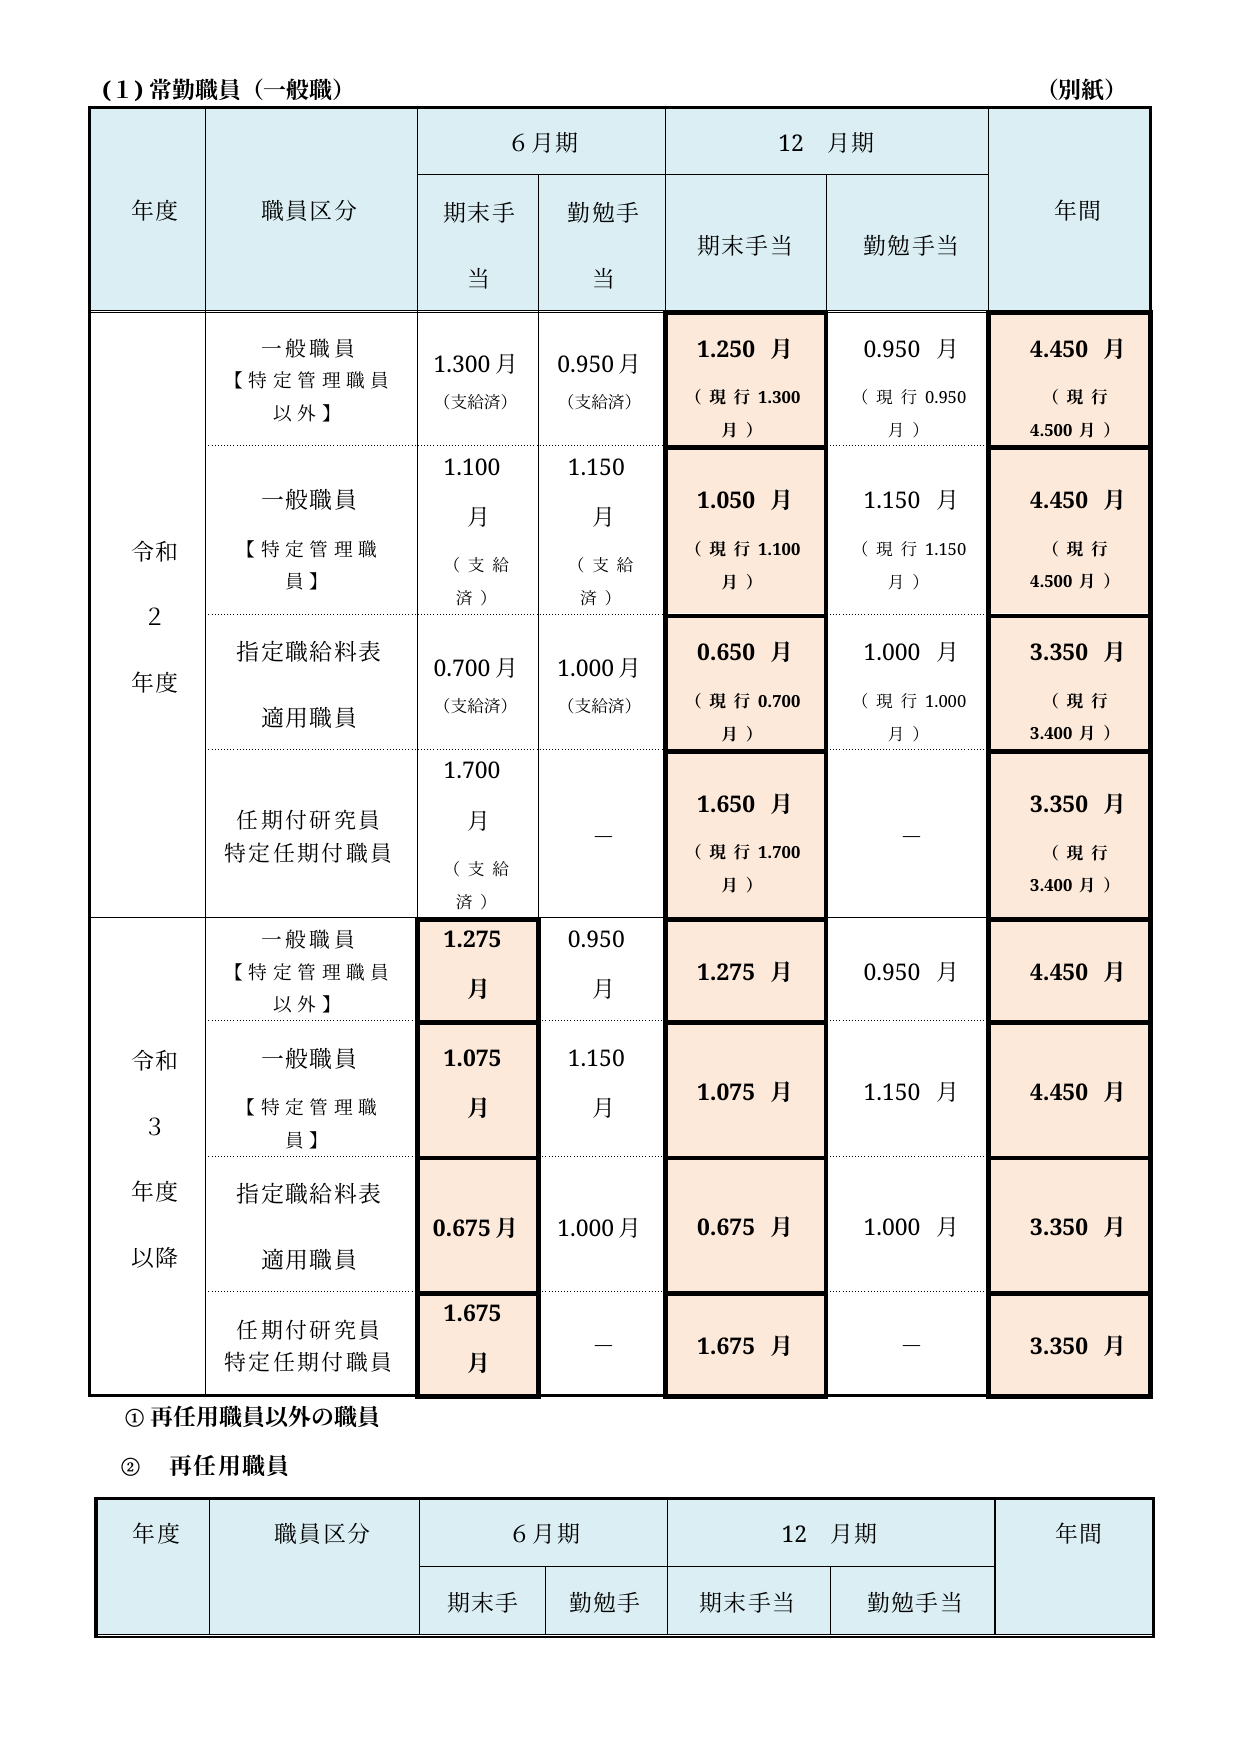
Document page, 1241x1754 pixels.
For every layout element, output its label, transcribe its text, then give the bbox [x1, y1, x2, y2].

table_cell 1.275月 [420, 922, 536, 1020]
table_cell 0.650月 （現行0.700月） [668, 618, 824, 749]
table_cell 4.450月 （現行4.500月） [991, 315, 1148, 445]
table_cell 期末手当 [420, 1567, 545, 1634]
table_cell 3.350月 [991, 1160, 1148, 1291]
table_cell 1.150月 [541, 1020, 663, 1156]
table_header 年間 [989, 109, 1149, 310]
table_header ６月期 [420, 1500, 667, 1566]
table_header 年度 [91, 109, 205, 310]
table_cell 1.000月 （支給済） [539, 614, 663, 749]
table_cell 任期付研究員 特定任期付職員 [206, 1291, 415, 1394]
text ① 再任用職員以外の職員 [96, 1399, 1144, 1432]
table_cell － [541, 1291, 663, 1394]
table_cell 1.000月 [828, 1156, 986, 1291]
table_cell 1.250月 （現行1.300月） [668, 315, 824, 445]
table_cell 期末手当 [418, 175, 538, 310]
table_cell 3.350月 [991, 1296, 1148, 1394]
table_cell 0.700月 （支給済） [418, 614, 538, 749]
table_cell 1.075月 [668, 1025, 824, 1156]
table_cell 1.050月 （現行1.100月） [668, 450, 824, 613]
table_cell 0.950月 （現行0.950月） [828, 313, 986, 445]
table_cell 勤勉手当 [546, 1567, 667, 1634]
table_header 12月期 [666, 109, 988, 174]
table_cell 1.650月 （現行1.700月） [668, 754, 824, 917]
table_cell 4.450月 [991, 1025, 1148, 1156]
table_cell 4.450月 （現行4.500月） [991, 450, 1148, 613]
table_cell 1.675月 [420, 1296, 536, 1394]
table_cell 1.300月 （支給済） [418, 313, 538, 445]
table_cell 期末手当 [668, 1567, 830, 1634]
table_cell 1.675月 [668, 1296, 824, 1394]
table_cell 1.000月 [541, 1156, 663, 1291]
text (１) 常勤職員（一般職） [96, 73, 1144, 106]
table_cell 任期付研究員 特定任期付職員 [206, 749, 417, 917]
table_cell 勤勉手当 [827, 175, 988, 310]
table_cell 指定職給料表 適用職員 [206, 614, 417, 749]
table_cell 勤勉手当 [831, 1567, 994, 1634]
table_cell 0.675月 [668, 1160, 824, 1291]
table_header 年度 [98, 1500, 209, 1634]
table_cell 3.350月 （現行3.400月） [991, 618, 1148, 749]
table_cell 勤勉手当 [539, 175, 665, 310]
table_cell 0.950月 （支給済） [539, 313, 663, 445]
table_header 12月期 [668, 1500, 994, 1566]
table_header 年間 [996, 1500, 1152, 1634]
table_cell － [828, 749, 986, 917]
table_cell 令和２ 年度 [91, 313, 205, 917]
table_cell 1.150月 （現行1.150月） [828, 445, 986, 613]
table_cell 4.450月 [991, 922, 1148, 1020]
table_cell 3.350月 （現行3.400月） [991, 754, 1148, 917]
table_cell 1.000月 （現行1.000月） [828, 614, 986, 749]
table_cell 一般職員 【特定管理職員】 [206, 445, 417, 613]
table_cell 令和３ 年度以降 [91, 918, 205, 1394]
table_cell 一般職員 【特定管理職員以外】 [206, 918, 415, 1020]
table_cell － [539, 749, 663, 917]
table_cell 一般職員 【特定管理職員】 [206, 1020, 415, 1156]
table_cell 1.275月 [668, 922, 824, 1020]
table_header 職員区分 [206, 109, 417, 310]
table_cell 0.950月 [828, 918, 986, 1020]
table_header ６月期 [418, 109, 665, 174]
table_cell 1.150月 （支給済） [539, 445, 663, 613]
table_cell 指定職給料表 適用職員 [206, 1156, 415, 1291]
table_cell 一般職員 【特定管理職員以外】 [206, 313, 417, 445]
table_cell 1.700月 （支給済） [418, 749, 538, 917]
table_header 職員区分 [210, 1500, 419, 1634]
table_cell 0.950月 [541, 918, 663, 1020]
table_cell － [828, 1291, 986, 1394]
table_cell 1.150月 [828, 1020, 986, 1156]
table_cell 0.675月 [420, 1160, 536, 1291]
text ② 再任用職員 [96, 1432, 1144, 1497]
table_cell 1.075月 [420, 1025, 536, 1156]
table_cell 期末手当 [666, 175, 826, 310]
table_cell 1.100月 （支給済） [418, 445, 538, 613]
